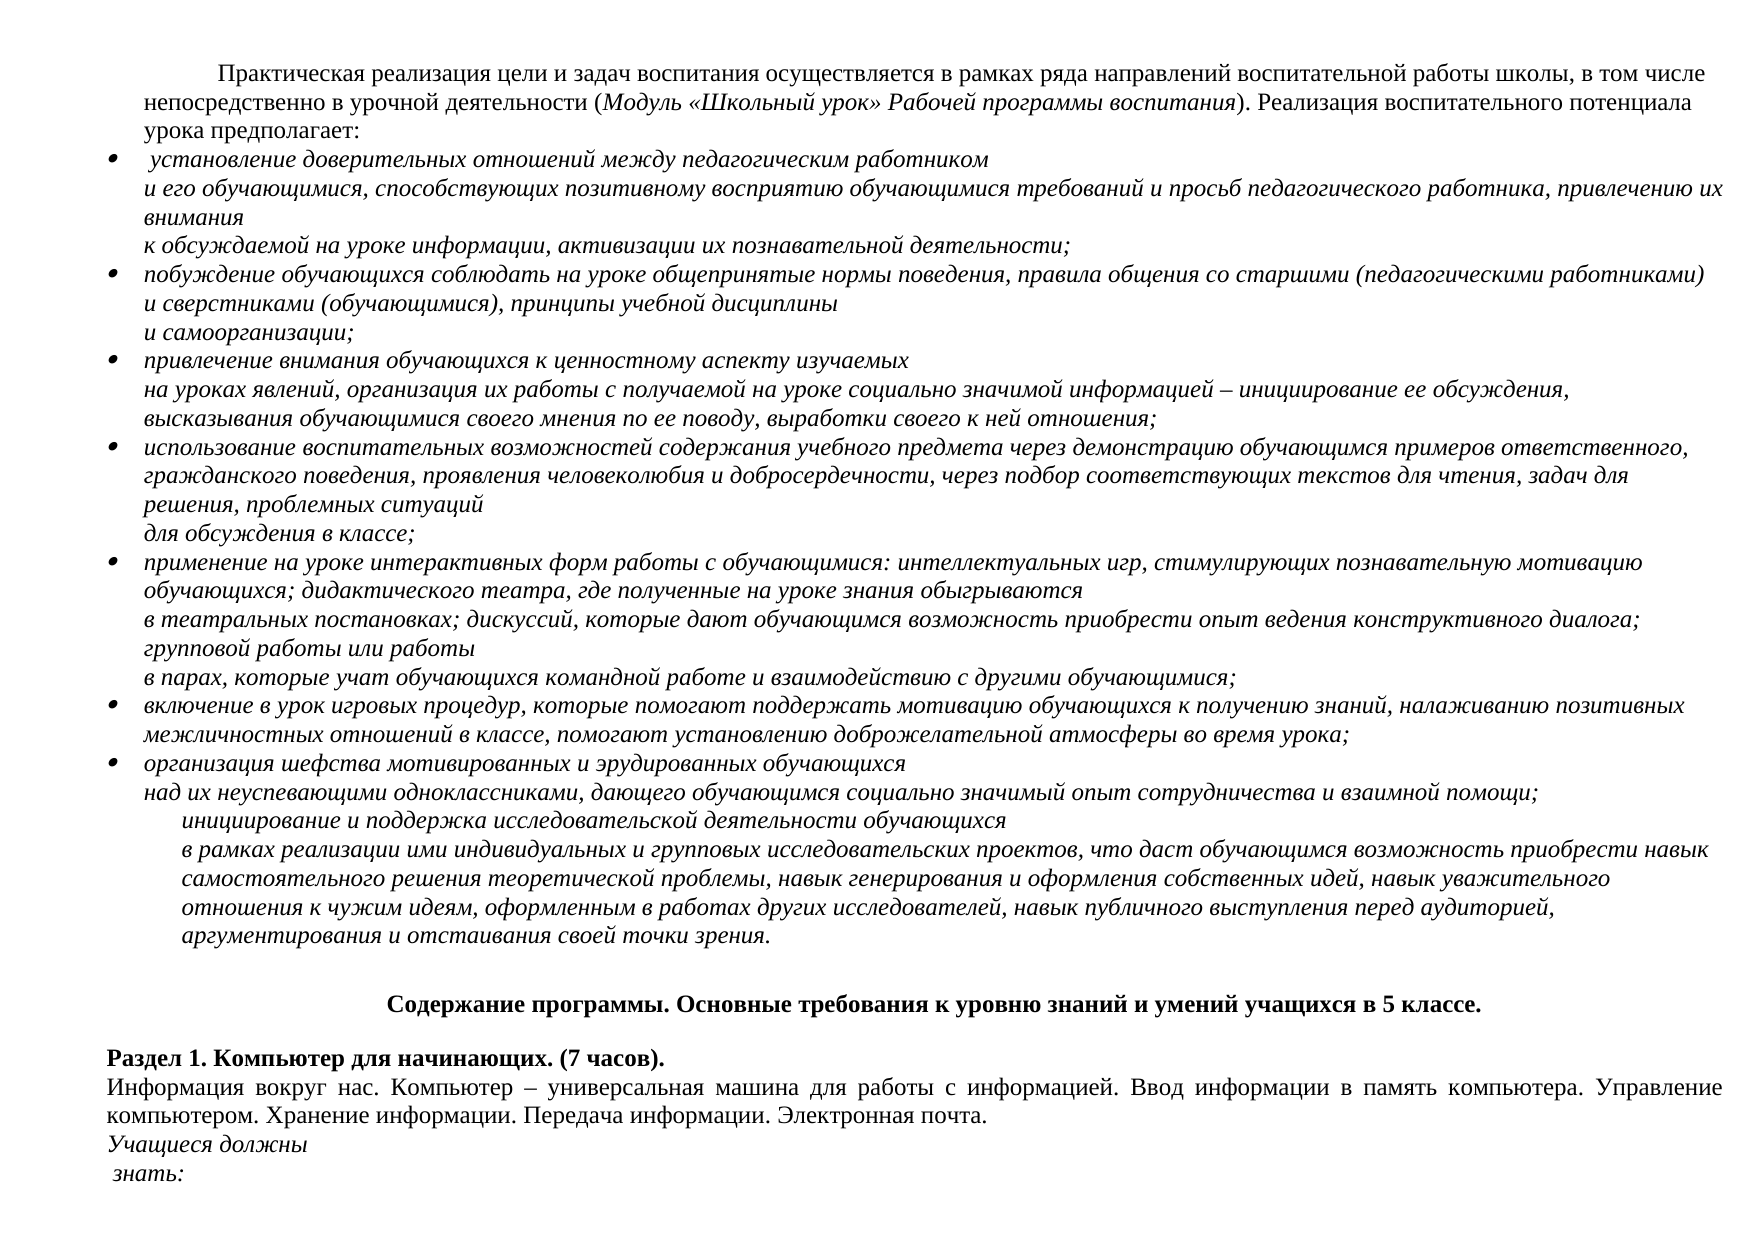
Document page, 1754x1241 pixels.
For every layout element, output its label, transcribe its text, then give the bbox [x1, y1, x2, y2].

list установление доверительных отношений между педагогическим работником и его обучающимися, способствующих позитивному восприятию обучающимися требований и просьб педагогического работника, привлечению их внимания к обсуждаемой на уроке информации, активизации их познавательной деятельности; [106, 144, 1725, 259]
text Раздел 1. Компьютер для начинающих. (7 часов). [106, 1043, 1725, 1072]
text знать: [106, 1158, 1725, 1187]
list побуждение обучающихся соблюдать на уроке общепринятые нормы поведения, правила общения со старшими (педагогическими работниками) и сверстниками (обучающимися), принципы учебной дисциплины и самоорганизации; [106, 259, 1725, 345]
list инициирование и поддержка исследовательской деятельности обучающихся в рамках реализации ими индивидуальных и групповых исследовательских проектов, что даст обучающимся возможность приобрести навык самостоятельного решения теоретической проблемы, навык генерирования и оформления собственных идей, навык уважительного отношения к чужим идеям, оформленным в работах других исследователей, навык публичного выступления перед аудиторией, аргументирования и отстаивания своей точки зрения. [181, 805, 1725, 949]
list привлечение внимания обучающихся к ценностному аспекту изучаемых на уроках явлений, организация их работы с получаемой на уроке социально значимой информацией – инициирование ее обсуждения, высказывания обучающимися своего мнения по ее поводу, выработки своего к ней отношения; [106, 345, 1725, 432]
text Учащиеся должны [106, 1129, 1725, 1158]
list использование воспитательных возможностей содержания учебного предмета через демонстрацию обучающимся примеров ответственного, гражданского поведения, проявления человеколюбия и добросердечности, через подбор соответствующих текстов для чтения, задач для решения, проблемных ситуаций для обсуждения в классе; [106, 432, 1725, 547]
list применение на уроке интерактивных форм работы с обучающимися: интеллектуальных игр, стимулирующих познавательную мотивацию обучающихся; дидактического театра, где полученные на уроке знания обыгрываются в театральных постановках; дискуссий, которые дают обучающимся возможность приобрести опыт ведения конструктивного диалога; групповой работы или работы в парах, которые учат обучающихся командной работе и взаимодействию с другими обучающимися; [106, 547, 1725, 690]
list организация шефства мотивированных и эрудированных обучающихся над их неуспевающими одноклассниками, дающего обучающимся социально значимый опыт сотрудничества и взаимной помощи; [106, 748, 1725, 805]
text Содержание программы. Основные требования к уровню знаний и умений учащихся в 5 классе. [106, 989, 1725, 1018]
text Информация вокруг нас. Компьютер – универсальная машина для работы с информацией. Ввод информации в память компьютера. Управление компьютером. Хранение информации. Передача информации. Электронная почта. [106, 1072, 1725, 1129]
text Практическая реализация цели и задач воспитания осуществляется в рамках ряда направлений воспитательной работы школы, в том числе непосредственно в урочной деятельности (Модуль «Школьный урок» Рабочей программы воспитания). Реализация воспитательного потенциала урока предполагает: [143, 58, 1725, 144]
list включение в урок игровых процедур, которые помогают поддержать мотивацию обучающихся к получению знаний, налаживанию позитивных межличностных отношений в классе, помогают установлению доброжелательной атмосферы во время урока; [106, 690, 1725, 748]
